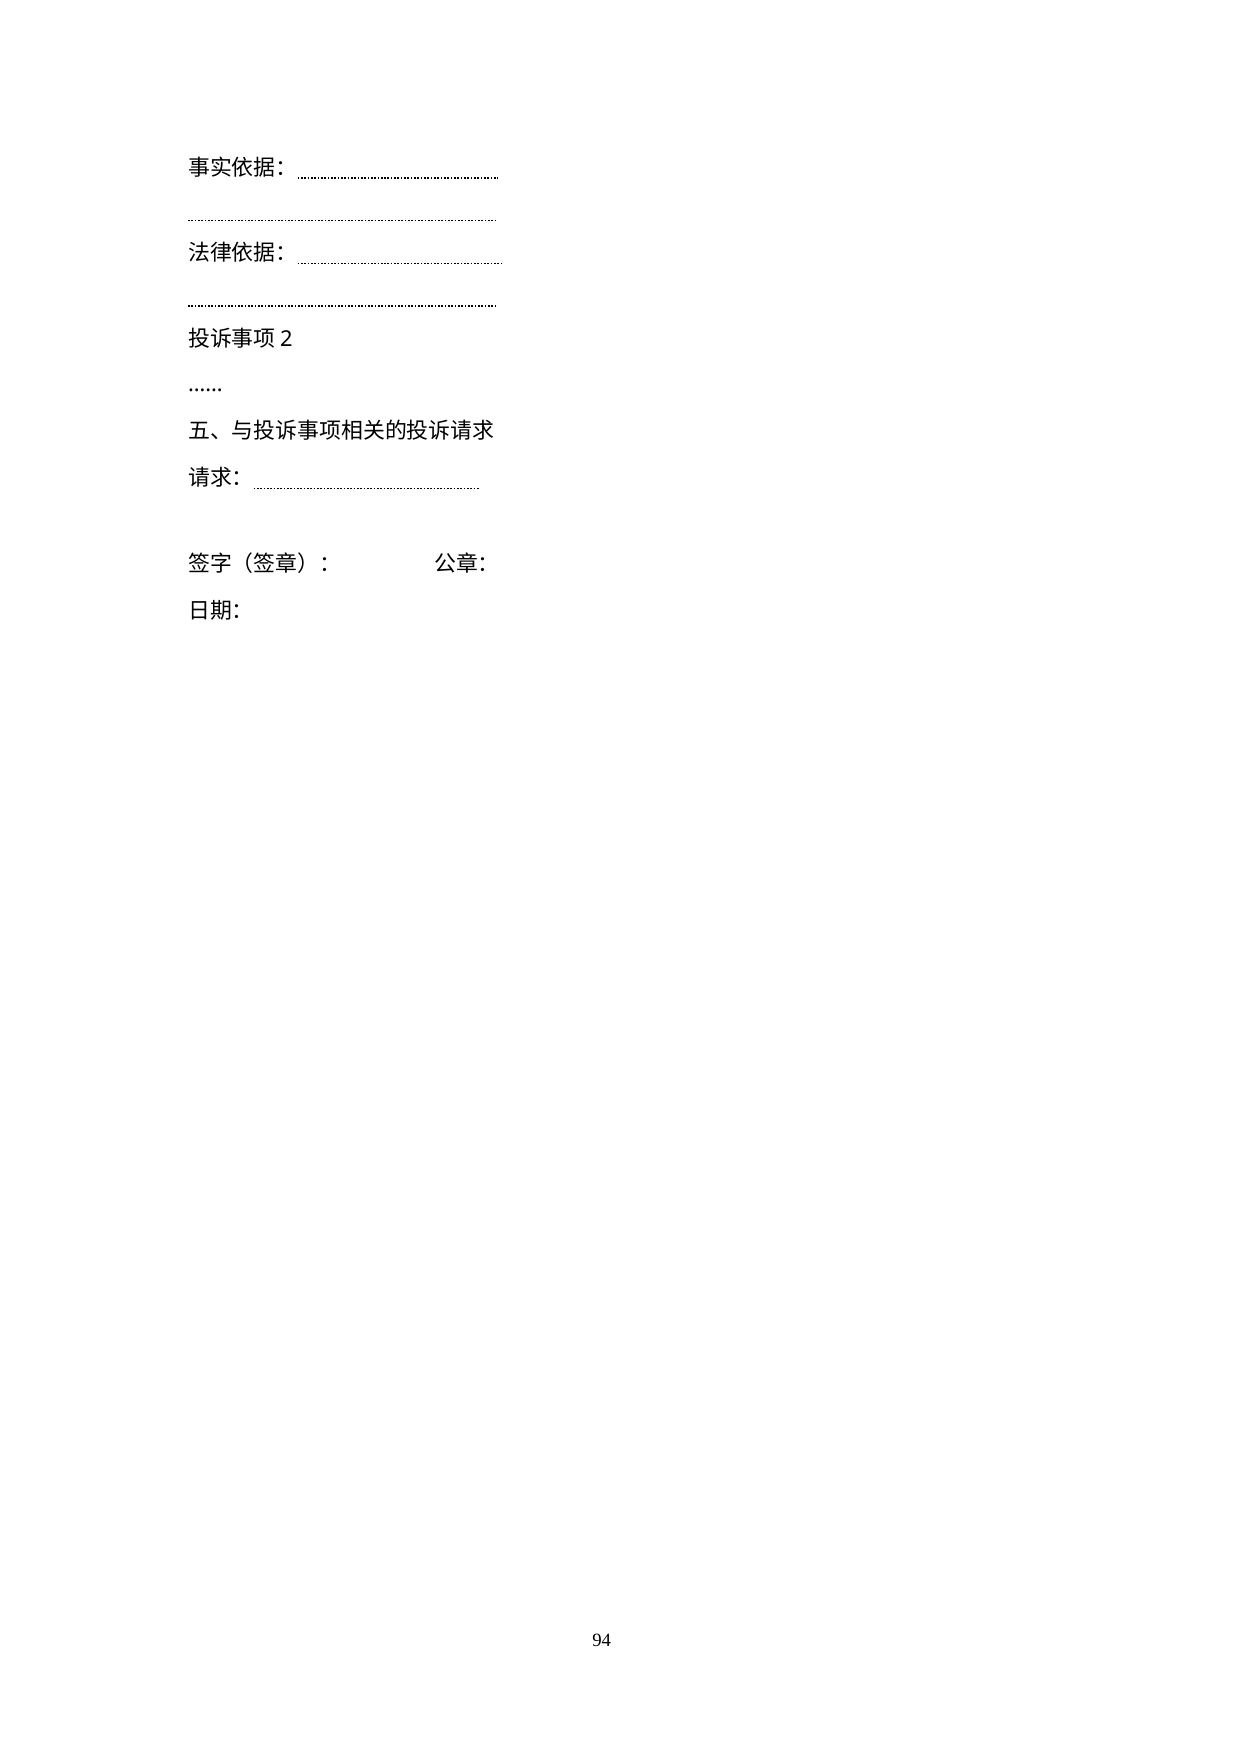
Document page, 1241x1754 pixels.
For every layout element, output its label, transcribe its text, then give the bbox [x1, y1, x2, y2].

text …… [188, 368, 1052, 398]
text 日期： [188, 593, 1052, 625]
text 请求： [188, 460, 1052, 492]
text 五、与投诉事项相关的投诉请求 [188, 413, 1052, 444]
text 法律依据： [188, 235, 1052, 267]
text 投诉事项2 [188, 321, 1052, 352]
text 事实依据： [188, 150, 1052, 182]
text 签字（签章）： 公章： [188, 546, 1052, 577]
